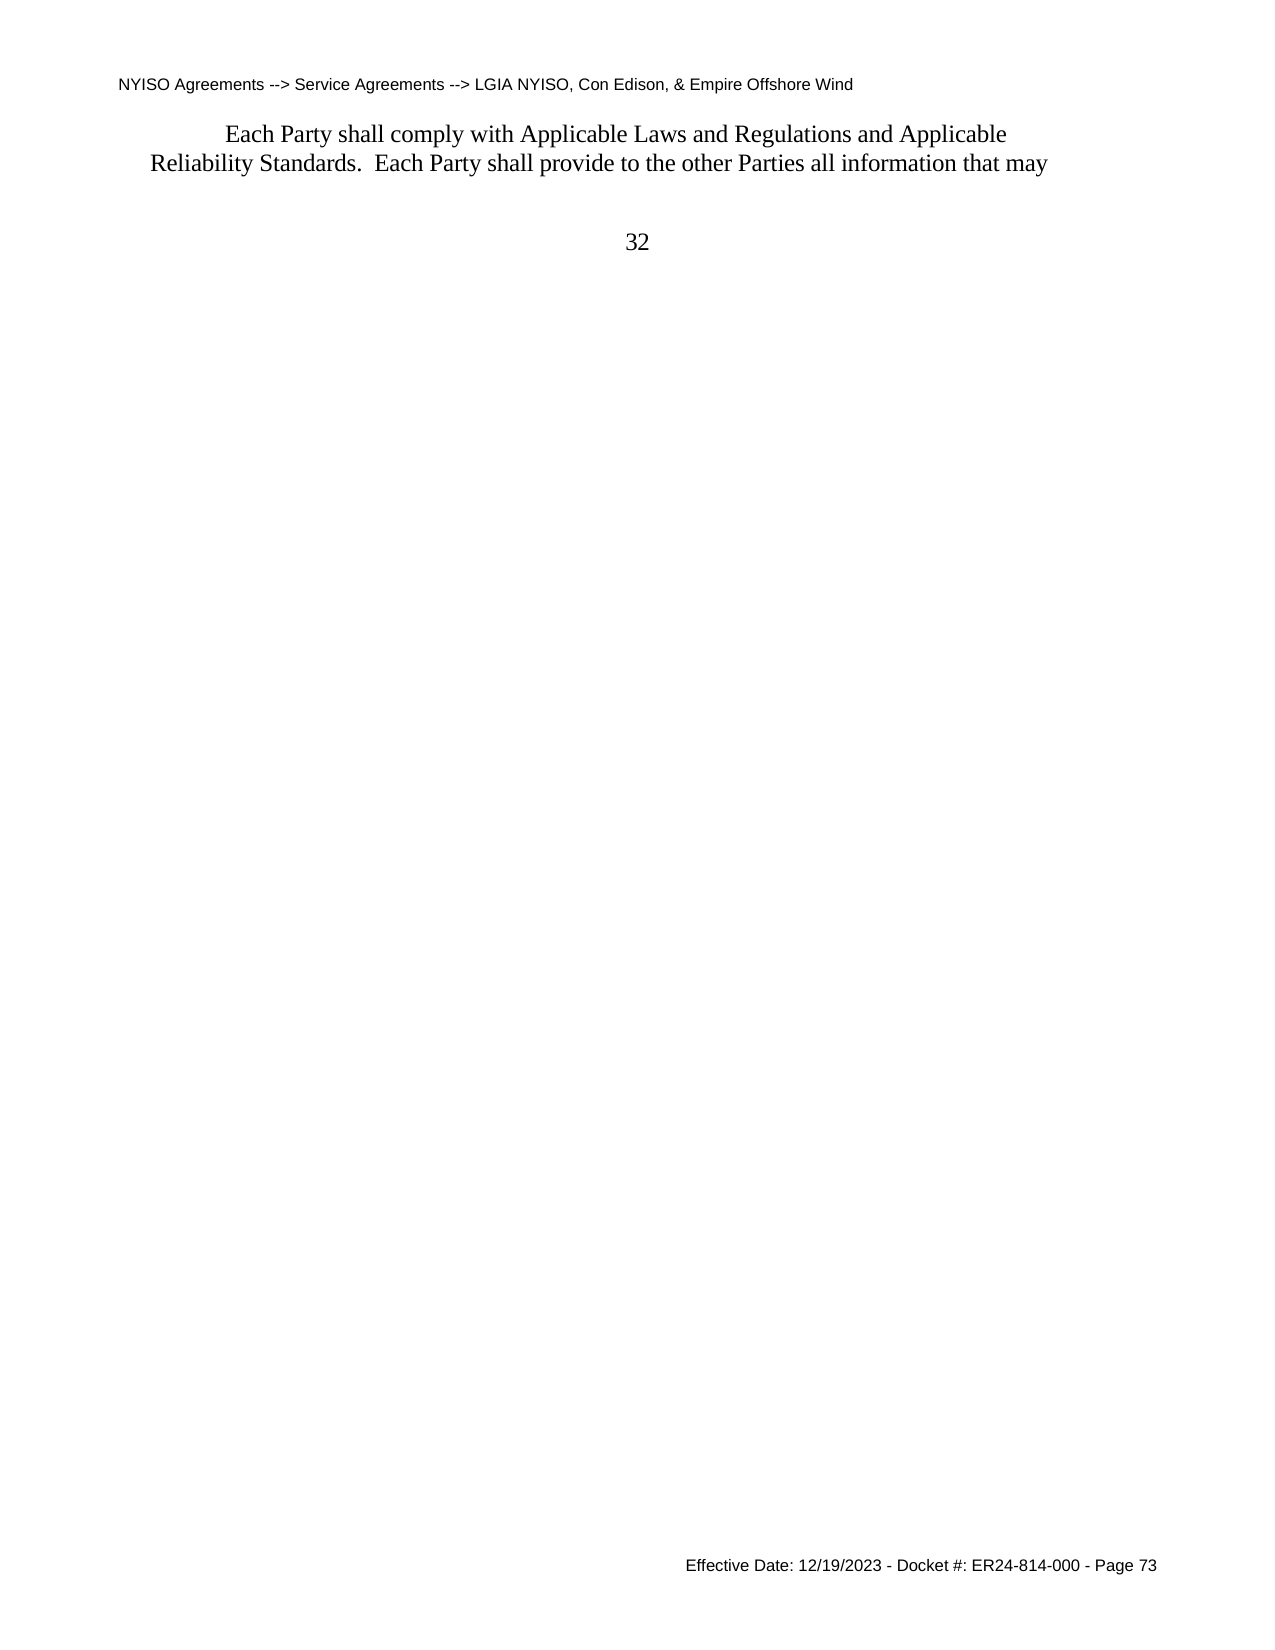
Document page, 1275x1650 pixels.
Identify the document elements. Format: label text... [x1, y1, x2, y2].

text 32 [625, 227, 1275, 256]
text Reliability Standards. Each Party shall provide to the other Parties all information that may [150, 148, 1275, 177]
text Each Party shall comply with Applicable Laws and Regulations and Applicable [225, 119, 1275, 148]
